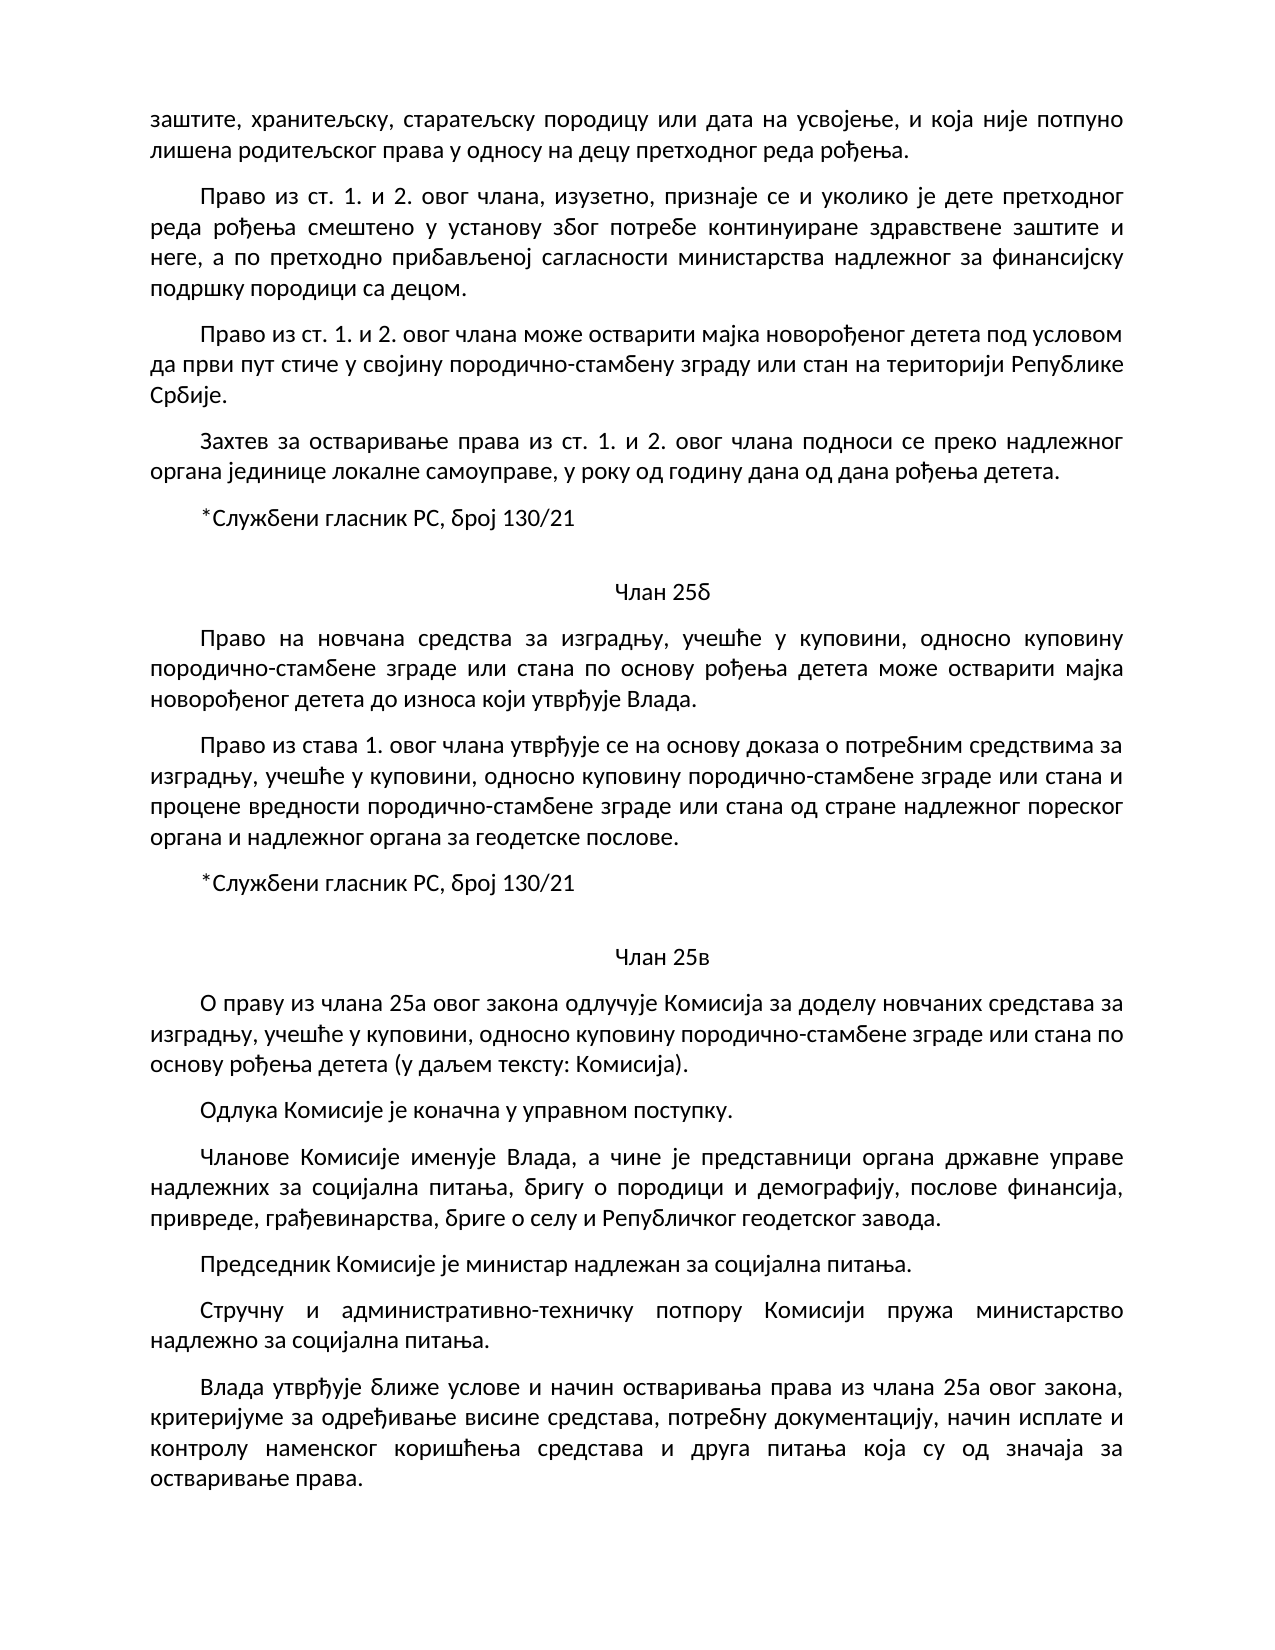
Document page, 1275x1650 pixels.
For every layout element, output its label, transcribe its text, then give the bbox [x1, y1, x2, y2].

text Председник Комисије је министар надлежан за социјална питања. [150, 1248, 1125, 1278]
text Захтев за остваривање права из ст. 1. и 2. овог члана подноси се преко надлежног органа јединице локалне самоуправе, у року од годину дана од дана рођења детета. [150, 425, 1125, 486]
text О праву из члана 25а овог закона одлучује Комисија за доделу новчаних средстава за изградњу, учешће у куповини, односно куповину породично-стамбене зграде или стана по основу рођења детета (у даљем тексту: Комисија). [150, 987, 1125, 1079]
text Право из ст. 1. и 2. овог члана може остварити мајка новорођеног детета под условом да први пут стиче у својину породично-стамбену зграду или стан на територији Републике Србије. [150, 318, 1125, 409]
text Члан 25б [150, 576, 1125, 606]
text Право из става 1. овог члана утврђује се на основу доказа о потребним средствима за изградњу, учешће у куповини, односно куповину породично-стамбене зграде или стана и процене вредности породично-стамбене зграде или стана од стране надлежног пореског органа и надлежног органа за геодетске послове. [150, 729, 1125, 851]
text *Службени гласник РС, број 130/21 [150, 867, 1125, 897]
text Члан 25в [150, 941, 1125, 972]
text Чланове Комисије именује Влада, а чине је представници органа државне управе надлежних за социјална питања, бригу о породици и демографију, послове финансија, привреде, грађевинарства, бриге о селу и Републичког геодетског завода. [150, 1141, 1125, 1232]
text *Службени гласник РС, број 130/21 [150, 502, 1125, 532]
text Право на новчана средства за изградњу, учешће у куповини, односно куповину породично-стамбене зграде или стана по основу рођења детета може остварити мајка новорођеног детета до износа који утврђује Влада. [150, 622, 1125, 714]
text Одлука Комисије је коначна у управном поступку. [150, 1094, 1125, 1125]
text Стручну и административно-техничку потпору Комисији пружа министарство надлежно за социјална питања. [150, 1294, 1125, 1355]
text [150, 103, 1125, 164]
text Влада утврђује ближе услове и начин остваривања права из члана 25а овог закона, критеријуме за одређивање висине средстава, потребну документацију, начин исплате и контролу наменског коришћења средстава и друга питања која су од значаја за остваривање права. [150, 1371, 1125, 1493]
text Право из ст. 1. и 2. овог члана, изузетно, признаје се и уколико је дете претходног реда рођења смештено у установу због потребе континуиране здравствене заштите и неге, а по претходно прибављеној сагласности министарства надлежног за финансијску подршку породици са децом. [150, 180, 1125, 302]
